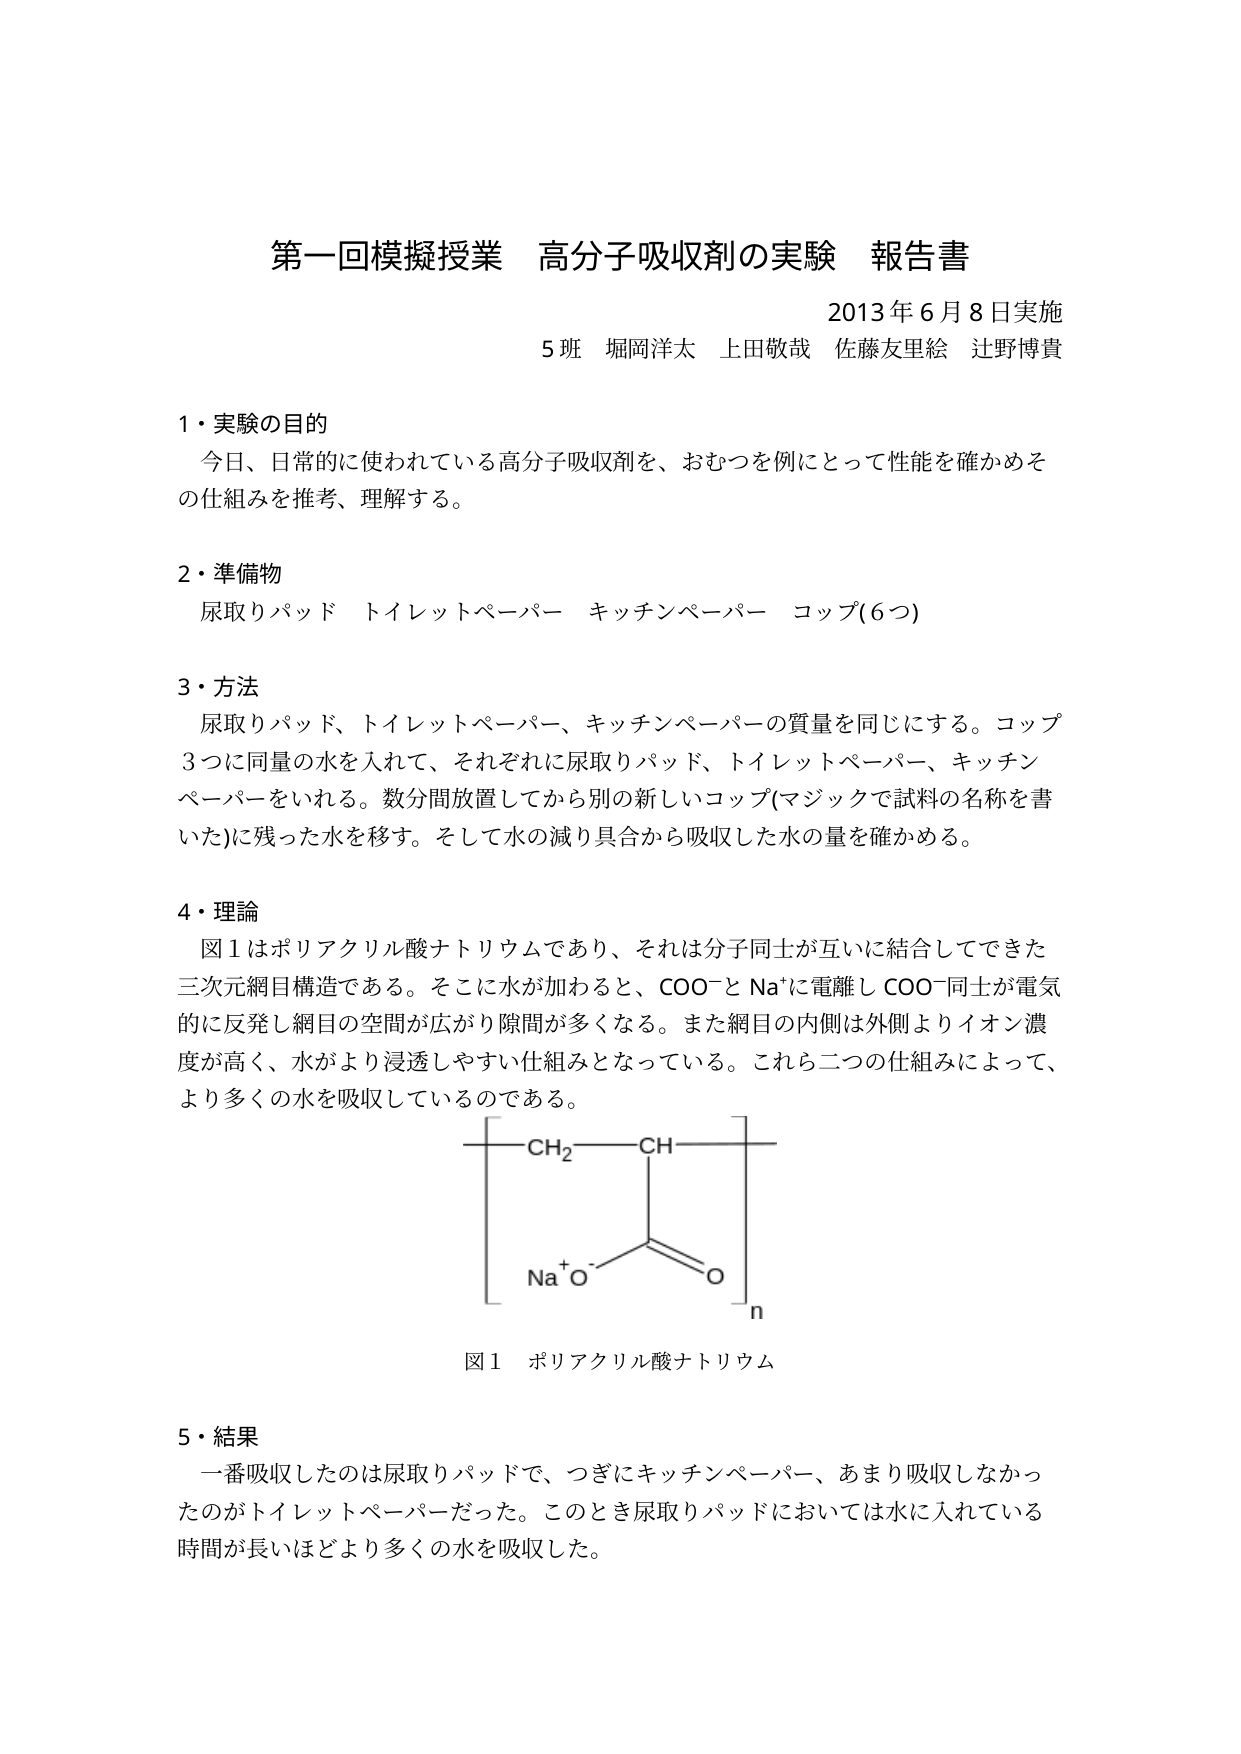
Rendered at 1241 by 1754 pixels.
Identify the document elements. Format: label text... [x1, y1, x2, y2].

text 2013年6月8日実施 [177, 292, 1063, 329]
text 3・方法 [177, 667, 1063, 704]
text 2・準備物 [177, 554, 1063, 592]
text 4・理論 [177, 892, 1063, 929]
picture [463, 1116, 777, 1319]
text 一番吸収したのは尿取りパッドで、つぎにキッチンペーパー、あまり吸収しなかったのがトイレットペーパーだった。このとき尿取りパッドにおいては水に入れている時間が長いほどより多くの水を吸収した。 [177, 1454, 1063, 1567]
text 今日、日常的に使われている高分子吸収剤を、おむつを例にとって性能を確かめその仕組みを推考、理解する。 [177, 442, 1063, 517]
text 図１ ポリアクリル酸ナトリウム [177, 1342, 1063, 1379]
text 5・結果 [177, 1417, 1063, 1454]
text 尿取りパッド、トイレットペーパー、キッチンペーパーの質量を同じにする。コップ３つに同量の水を入れて、それぞれに尿取りパッド、トイレットペーパー、キッチンペーパーをいれる。数分間放置してから別の新しいコップ(マジックで試料の名称を書いた)に残った水を移す。そして水の減り具合から吸収した水の量を確かめる。 [177, 704, 1063, 854]
text 図１はポリアクリル酸ナトリウムであり、それは分子同士が互いに結合してできた三次元網目構造である。そこに水が加わると、COO―とNa+に電離しCOO―同士が電気的に反発し網目の空間が広がり隙間が多くなる。また網目の内側は外側よりイオン濃度が高く、水がより浸透しやすい仕組みとなっている。これら二つの仕組みによって、より多くの水を吸収しているのである。 [177, 929, 1063, 1117]
text 第一回模擬授業 高分子吸収剤の実験 報告書 [177, 217, 1063, 292]
text 1・実験の目的 [177, 404, 1063, 442]
text 5班 堀岡洋太 上田敬哉 佐藤友里絵 辻野博貴 [177, 329, 1063, 367]
text 尿取りパッド トイレットペーパー キッチンペーパー コップ(６つ) [177, 592, 1063, 629]
